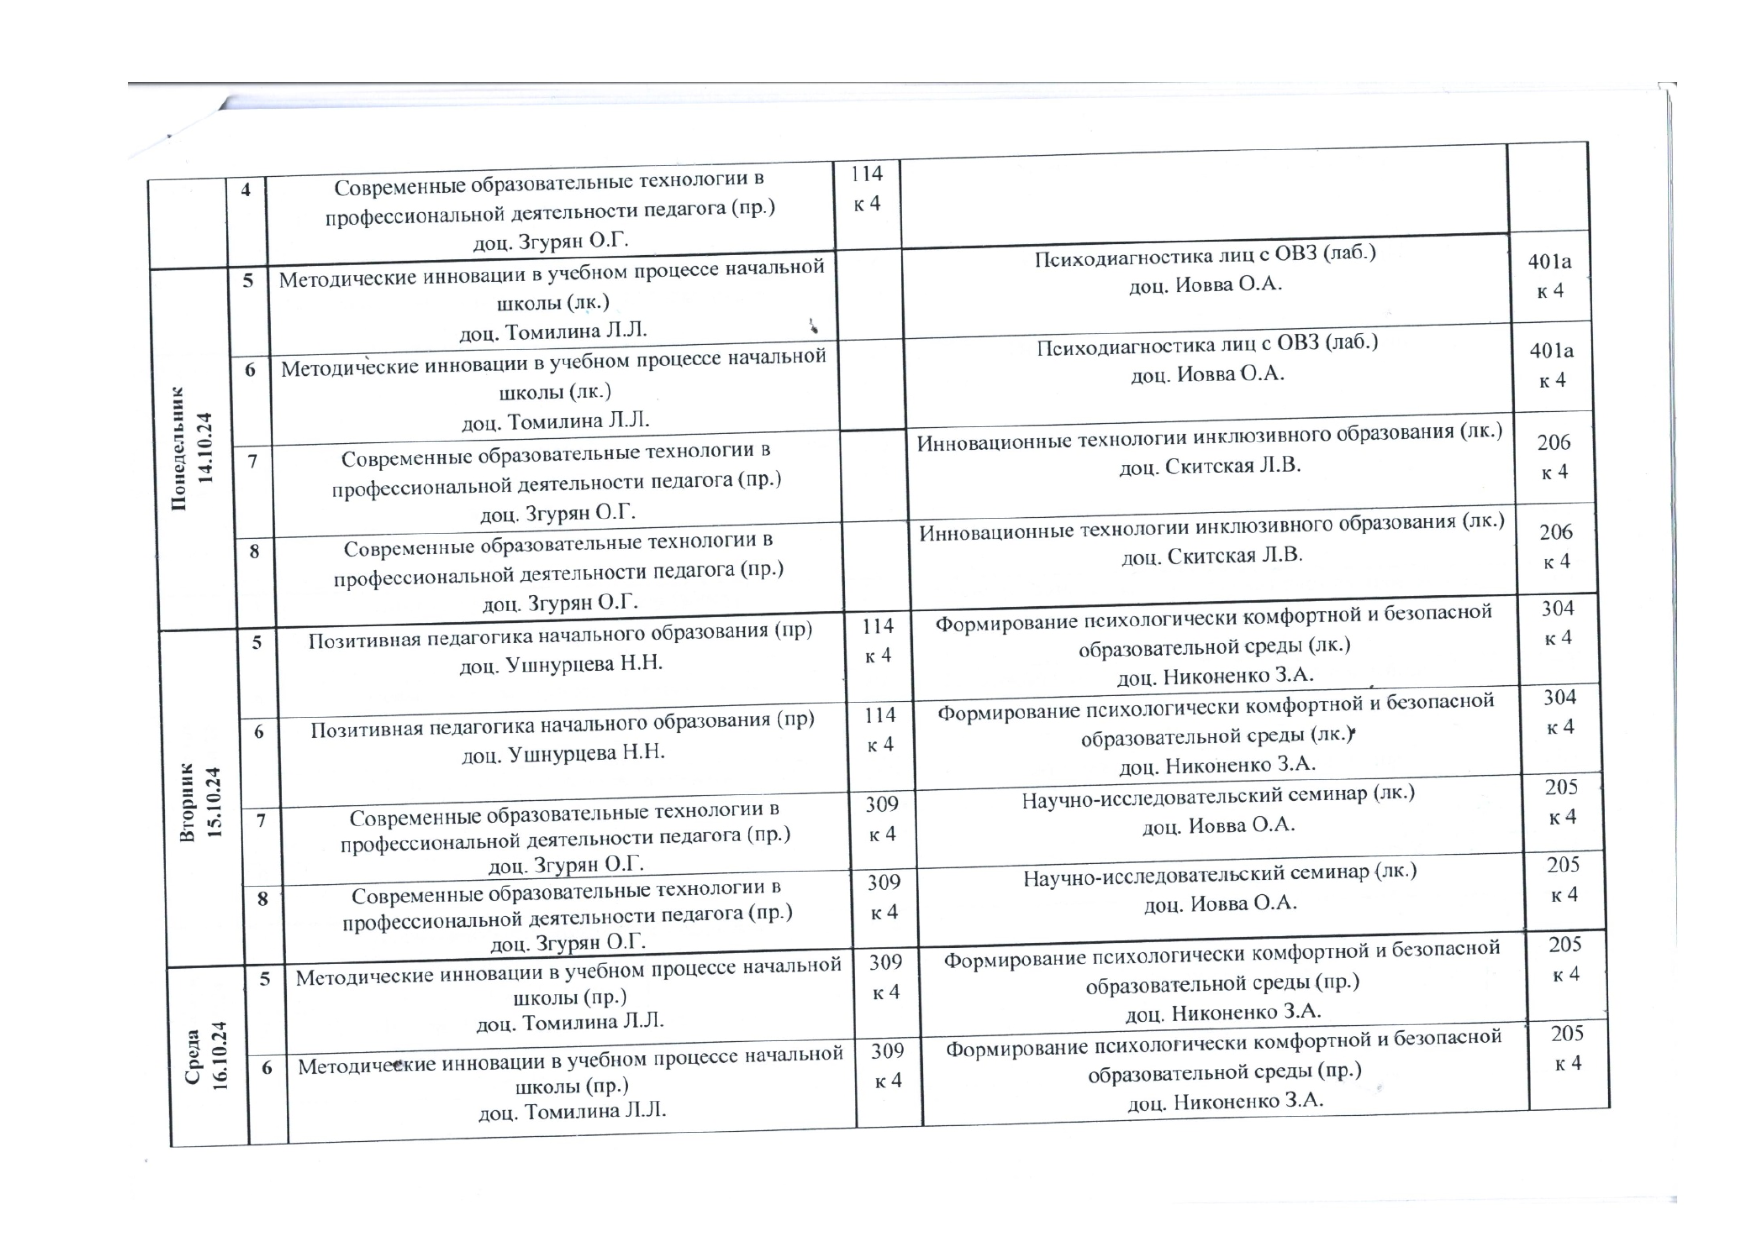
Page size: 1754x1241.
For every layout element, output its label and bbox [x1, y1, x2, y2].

picture [121, 75, 1682, 1209]
